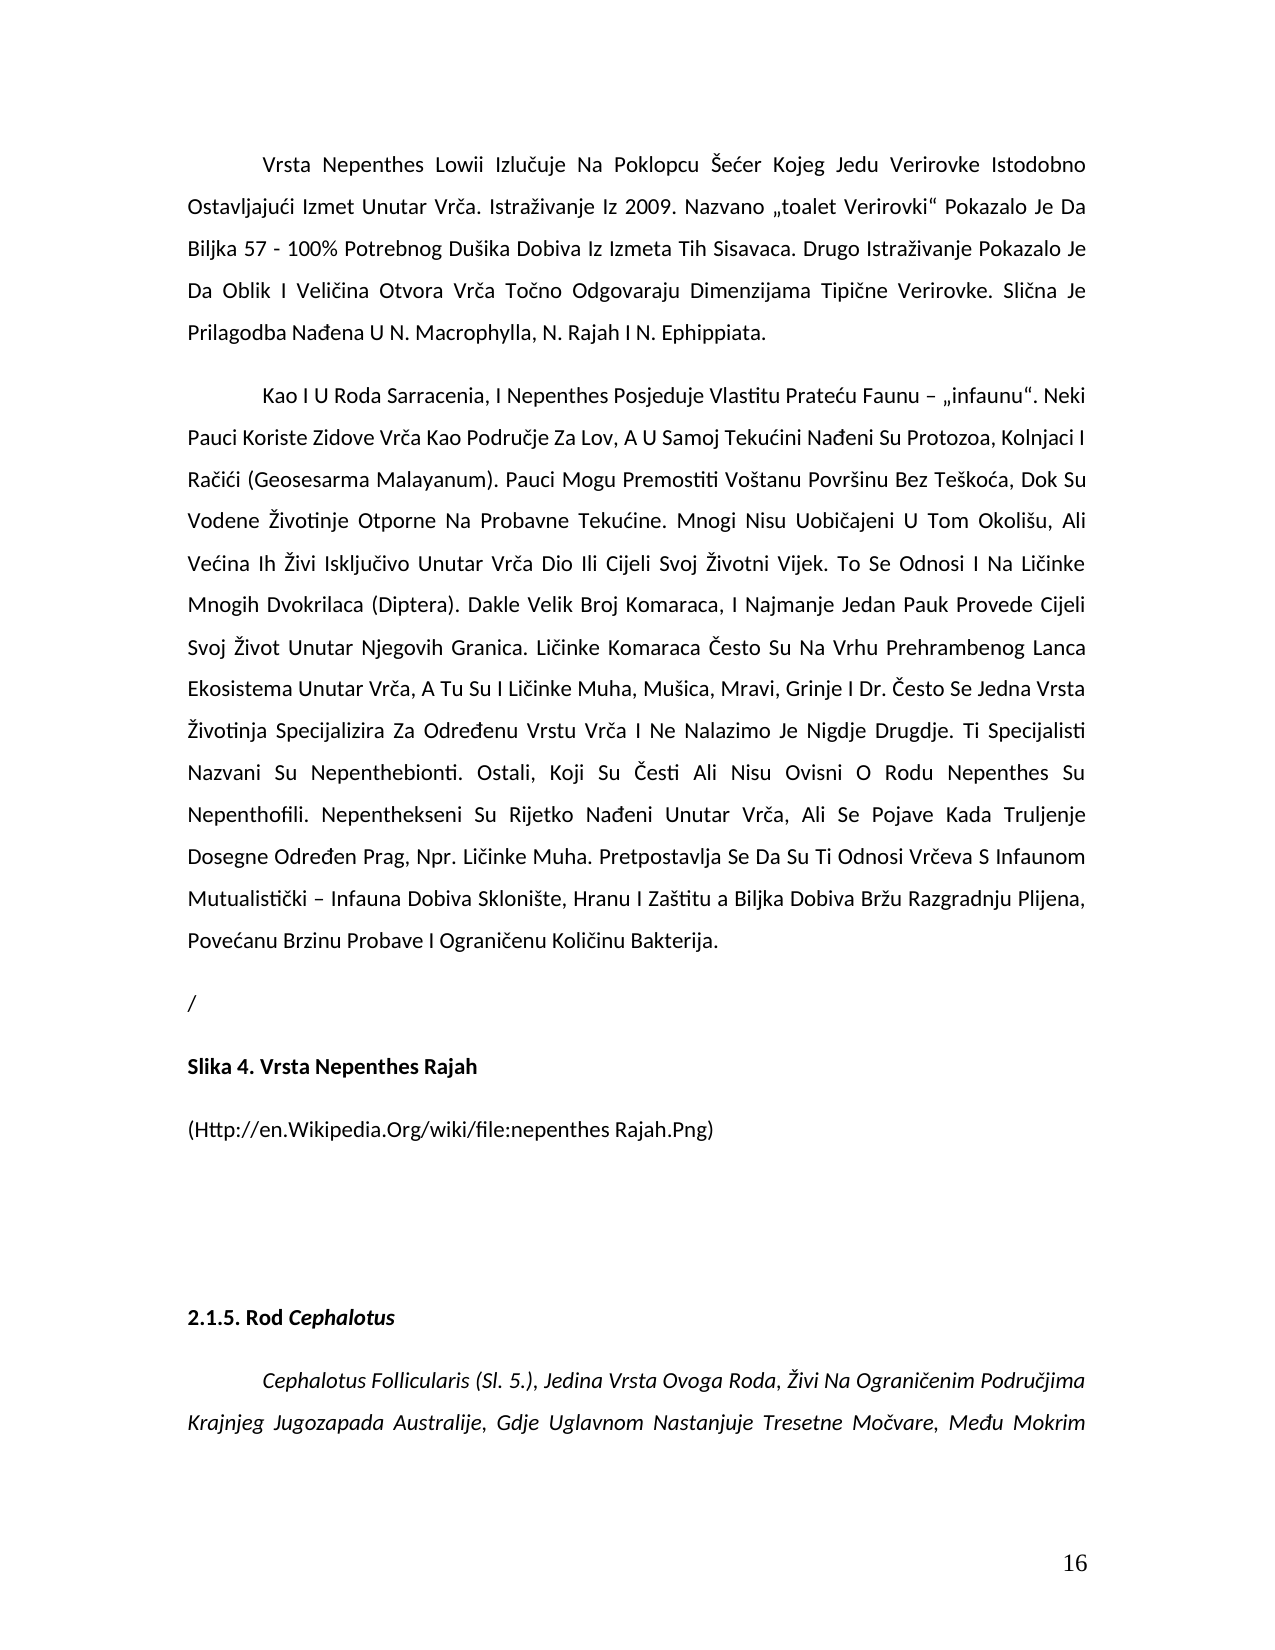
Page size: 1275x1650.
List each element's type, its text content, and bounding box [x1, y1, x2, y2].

text 2.1.5. Rod Cephalotus [187, 1303, 1087, 1331]
text Slika 4. Vrsta Nepenthes Rajah [187, 1052, 1087, 1080]
text / [187, 989, 1087, 1017]
text Kao I U Roda Sarracenia, I Nepenthes Posjeduje Vlastitu Prateću Faunu – „infaunu“. Neki Pauci Koriste Zidove Vrča Kao Područje Za Lov, A U Samoj Tekućini Nađeni Su Protozoa, Kolnjaci I Račići (Geosesarma Malayanum). Pauci Mogu Premostiti Voštanu Površinu Bez Teškoća, Dok Su Vodene Životinje Otporne Na Probavne Tekućine. Mnogi Nisu Uobičajeni U Tom Okolišu, Ali Većina Ih Živi Isključivo Unutar Vrča Dio Ili Cijeli Svoj Životni Vijek. To Se Odnosi I Na Ličinke Mnogih Dvokrilaca (Diptera). Dakle Velik Broj Komaraca, I Najmanje Jedan Pauk Provede Cijeli Svoj Život Unutar Njegovih Granica. Ličinke Komaraca Često Su Na Vrhu Prehrambenog Lanca Ekosistema Unutar Vrča, A Tu Su I Ličinke Muha, Mušica, Mravi, Grinje I Dr. Često Se Jedna Vrsta Životinja Specijalizira Za Određenu Vrstu Vrča I Ne Nalazimo Je Nigdje Drugdje. Ti Specijalisti Nazvani Su Nepenthebionti. Ostali, Koji Su Česti Ali Nisu Ovisni O Rodu Nepenthes Su Nepenthofili. Nepenthekseni Su Rijetko Nađeni Unutar Vrča, Ali Se Pojave Kada Truljenje Dosegne Određen Prag, Npr. Ličinke Muha. Pretpostavlja Se Da Su Ti Odnosi Vrčeva S Infaunom Mutualistički – Infauna Dobiva Sklonište, Hranu I Zaštitu a Biljka Dobiva Bržu Razgradnju Plijena, Povećanu Brzinu Probave I Ograničenu Količinu Bakterija. [187, 381, 1087, 954]
text Vrsta Nepenthes Lowii Izlučuje Na Poklopcu Šećer Kojeg Jedu Verirovke Istodobno Ostavljajući Izmet Unutar Vrča. Istraživanje Iz 2009. Nazvano „toalet Verirovki“ Pokazalo Je Da Biljka 57 - 100% Potrebnog Dušika Dobiva Iz Izmeta Tih Sisavaca. Drugo Istraživanje Pokazalo Je Da Oblik I Veličina Otvora Vrča Točno Odgovaraju Dimenzijama Tipične Verirovke. Slična Je Prilagodba Nađena U N. Macrophylla, N. Rajah I N. Ephippiata. [187, 150, 1087, 346]
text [187, 1366, 1087, 1436]
text (Http://en.Wikipedia.Org/wiki/file:nepenthes Rajah.Png) [187, 1115, 1087, 1143]
